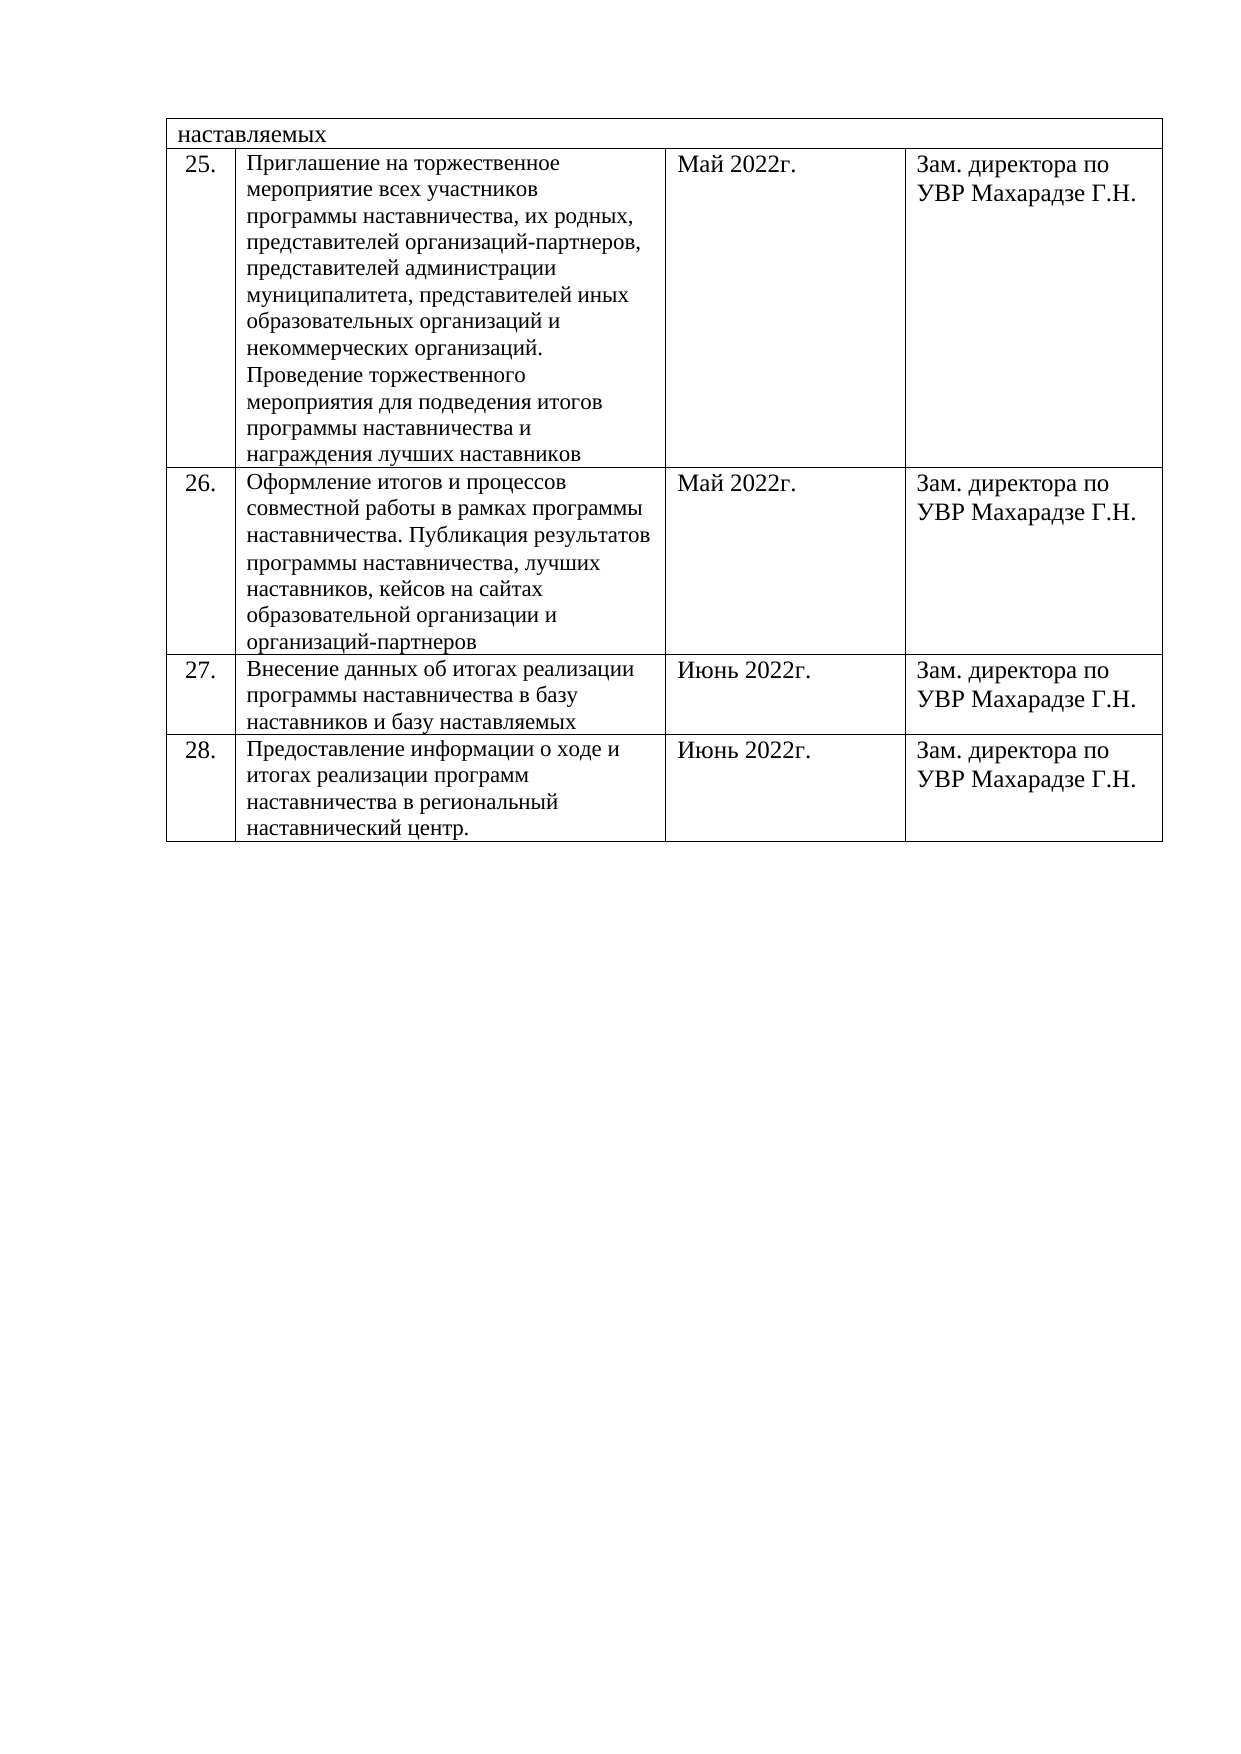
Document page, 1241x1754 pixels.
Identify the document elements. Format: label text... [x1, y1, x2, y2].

table_cell 28. [167, 735, 235, 841]
table_cell Май 2022г. [666, 468, 905, 654]
table_cell 26. [167, 468, 235, 654]
table_cell Приглашение на торжественное мероприятие всех участников программы наставничества, их родных, представителей организаций-партнеров, представителей администрации муниципалитета, представителей иных образовательных организаций и некоммерческих организаций. Проведение торжественного мероприятия для подведения итогов программы наставничества и награждения лучших наставников [236, 149, 665, 467]
table_cell Июнь 2022г. [666, 655, 905, 734]
table_cell Май 2022г. [666, 149, 905, 467]
table_cell 25. [167, 149, 235, 467]
table_cell Июнь 2022г. [666, 735, 905, 841]
table_cell Зам. директора по УВР Махарадзе Г.Н. [906, 655, 1162, 734]
table_cell Внесение данных об итогах реализации программы наставничества в базу наставников и базу наставляемых [236, 655, 665, 734]
table_cell Оформление итогов и процессов совместной работы в рамках программы наставничества. Публикация результатов программы наставничества, лучших наставников, кейсов на сайтах образовательной организации и организаций-партнеров [236, 468, 665, 654]
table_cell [167, 119, 1162, 148]
table_cell Предоставление информации о ходе и итогах реализации программ наставничества в региональный наставнический центр. [236, 735, 665, 841]
table_cell Зам. директора по УВР Махарадзе Г.Н. [906, 149, 1162, 467]
table_cell Зам. директора по УВР Махарадзе Г.Н. [906, 735, 1162, 841]
table_cell 27. [167, 655, 235, 734]
table_cell Зам. директора по УВР Махарадзе Г.Н. [906, 468, 1162, 654]
